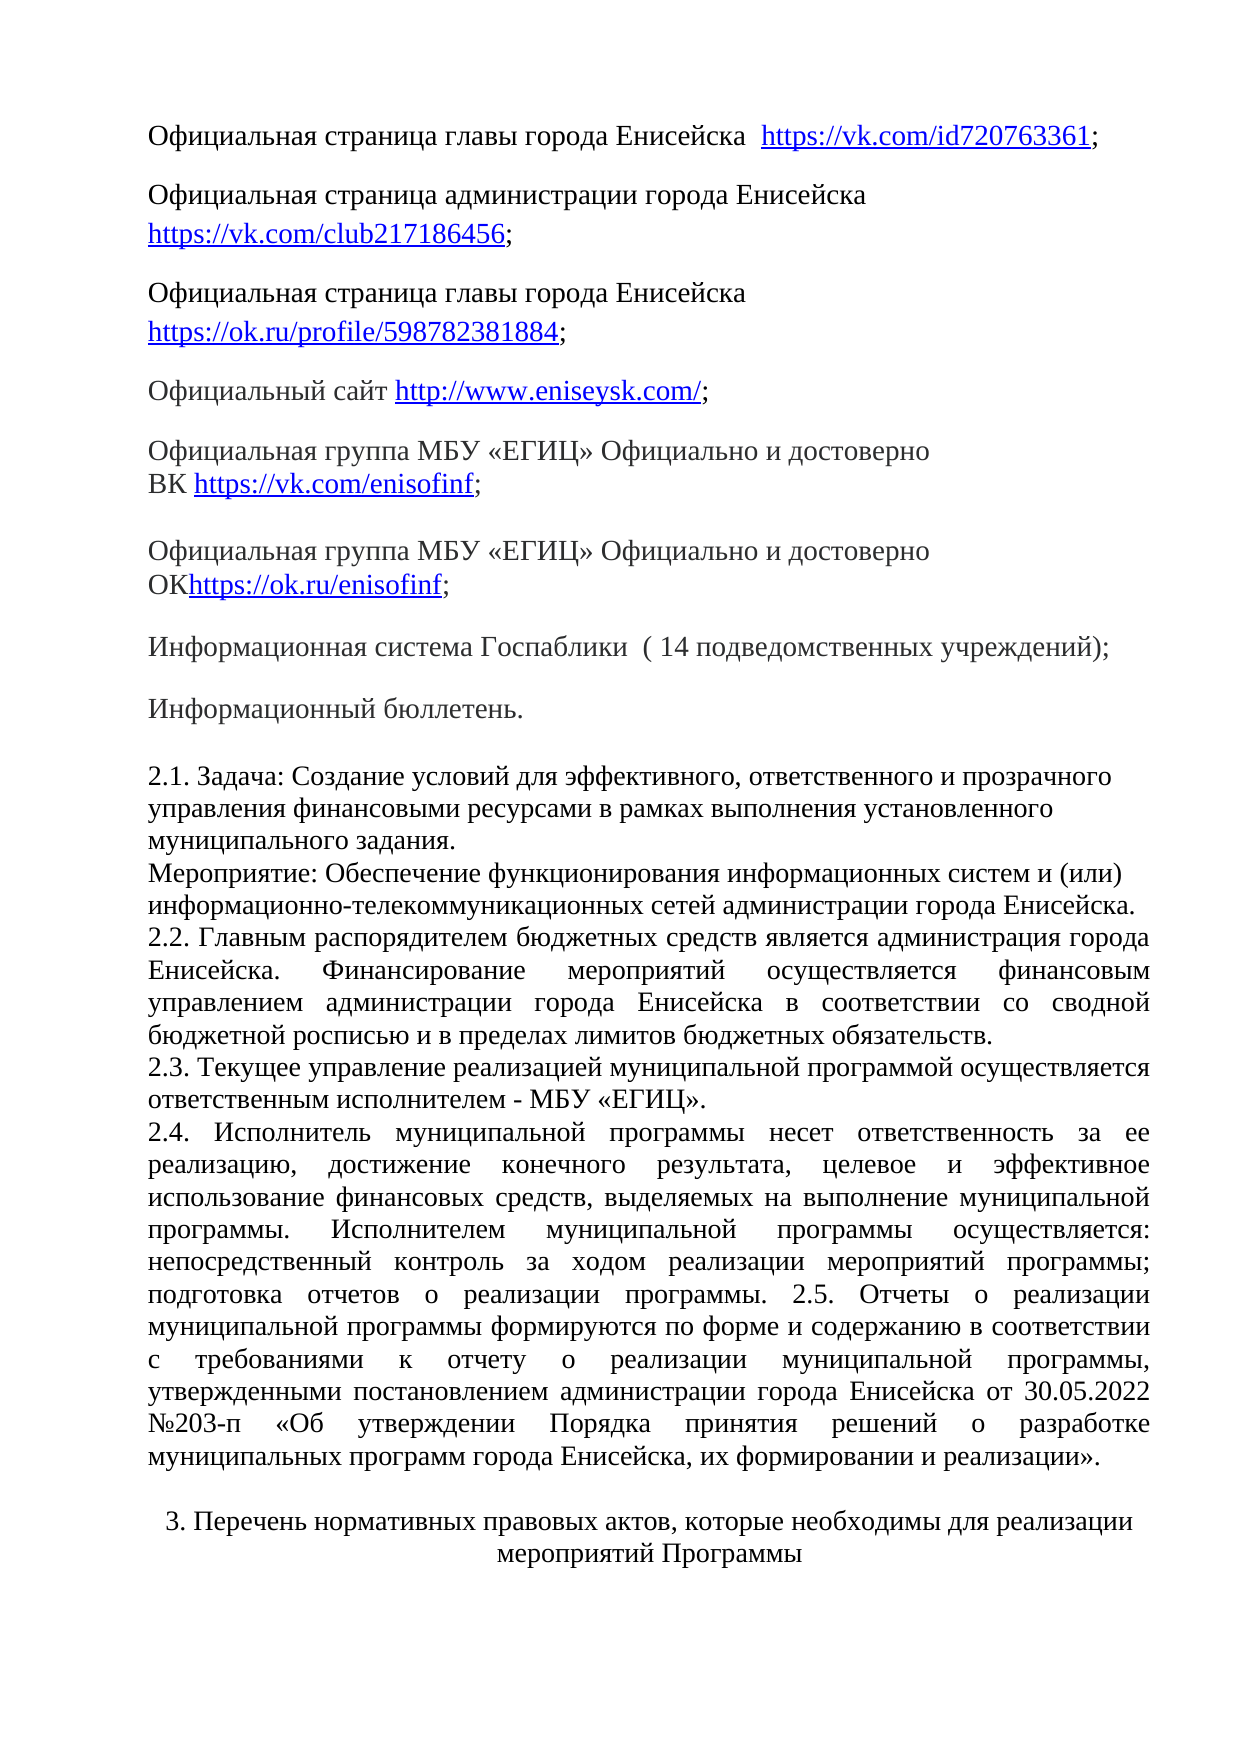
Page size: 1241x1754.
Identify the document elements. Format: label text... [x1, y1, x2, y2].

text Официальная группа МБУ «ЕГИЦ» Официально и достоверно ВК https://vk.com/enisofinf; [148, 433, 1152, 500]
text Официальная страница главы города Енисейска https://ok.ru/profile/598782381884; [148, 275, 1152, 347]
text 2.4. Исполнитель муниципальной программы несет ответственность за ее реализацию, достижение конечного результата, целевое и эффективное использование финансовых средств, выделяемых на выполнение муниципальной программы. Исполнителем муниципальной программы осуществляется: непосредственный контроль за ходом реализации мероприятий программы; подготовка отчетов о реализации программы. 2.5. Отчеты о реализации муниципальной программы формируются по форме и содержанию в соответствии с требованиями к отчету о реализации муниципальной программы, утвержденными постановлением администрации города Енисейска от 30.05.2022 №203-п «Об утверждении Порядка принятия решений о разработке муниципальных программ города Енисейска, их формировании и реализации». [148, 1115, 1152, 1471]
text Официальная группа МБУ «ЕГИЦ» Официально и достоверно ОКhttps://ok.ru/enisofinf; [148, 533, 1152, 600]
text Мероприятие: Обеспечение функционирования информационных систем и (или) информационно-телекоммуникационных сетей администрации города Енисейска. [148, 856, 1152, 921]
text 3. Перечень нормативных правовых актов, которые необходимы для реализации мероприятий Программы [148, 1504, 1152, 1568]
text 2.1. Задача: Создание условий для эффективного, ответственного и прозрачного управления финансовыми ресурсами в рамках выполнения установленного муниципального задания. [148, 758, 1152, 856]
text Информационная система Госпаблики ( 14 подведомственных учреждений); [148, 629, 1152, 663]
text Официальная страница администрации города Енисейска https://vk.com/club217186456; [148, 177, 1152, 249]
text 2.2. Главным распорядителем бюджетных средств является администрация города Енисейска. Финансирование мероприятий осуществляется финансовым управлением администрации города Енисейска в соответствии со сводной бюджетной росписью и в пределах лимитов бюджетных обязательств. [148, 921, 1152, 1050]
text Официальная страница главы города Енисейска https://vk.com/id720763361; [148, 118, 1152, 152]
text Информационный бюллетень. [148, 691, 1152, 725]
text 2.3. Текущее управление реализацией муниципальной программой осуществляется ответственным исполнителем - МБУ «ЕГИЦ». [148, 1050, 1152, 1115]
text Официальный сайт http://www.eniseysk.com/; [701, 373, 1152, 407]
